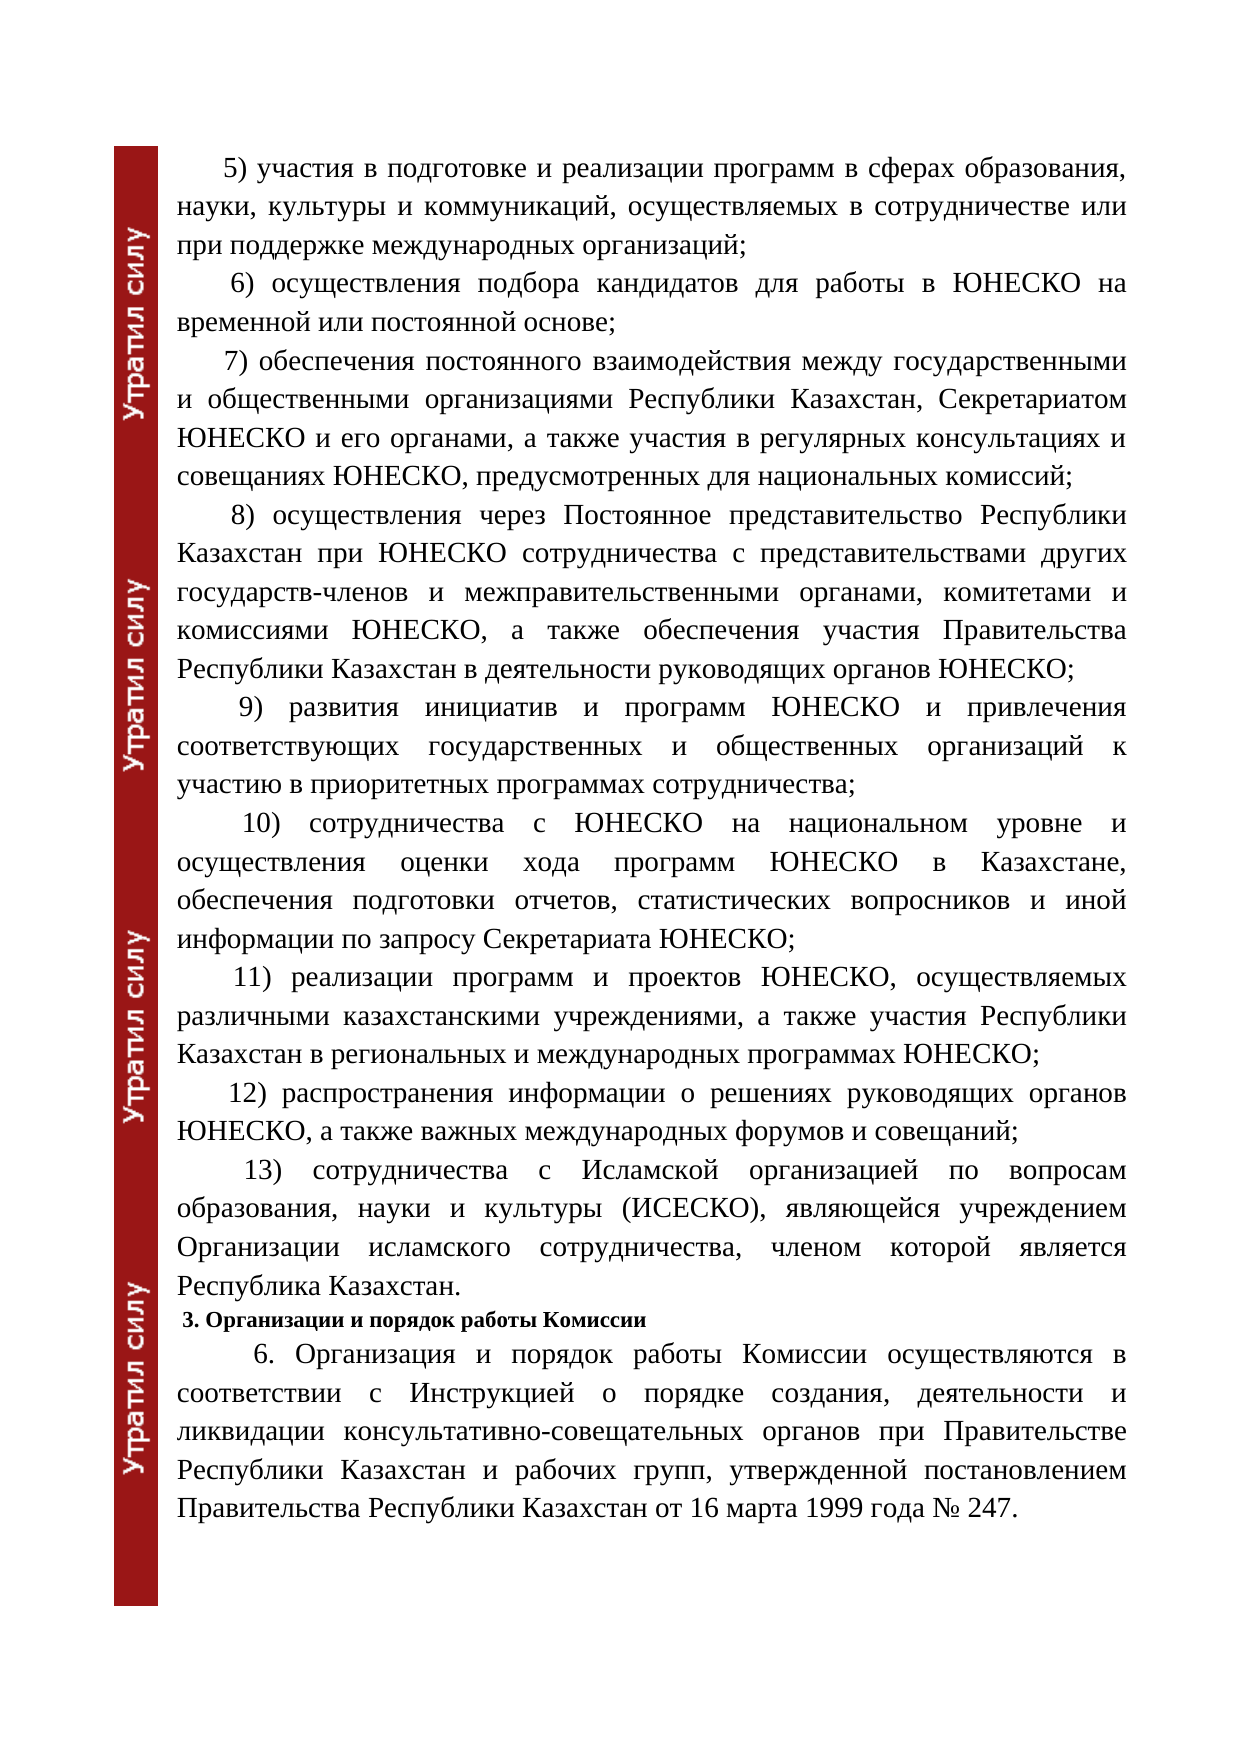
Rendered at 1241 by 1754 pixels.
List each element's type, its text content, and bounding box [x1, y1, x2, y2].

text 5) участия в подготовке и реализации программ в сферах образования, науки, культуры и коммуникаций, осуществляемых в сотрудничестве или при поддержке международных организаций; [112, 150, 1128, 261]
text 10) сотрудничества с ЮНЕСКО на национальном уровне и осуществления оценки хода программ ЮНЕСКО в Казахстане, обеспечения подготовки отчетов, статистических вопросников и иной информации по запросу Секретариата ЮНЕСКО; [112, 805, 1128, 954]
picture [114, 492, 158, 497]
text 6) осуществления подбора кандидатов для работы в ЮНЕСКО на временной или постоянной основе; [112, 266, 1128, 338]
text 7) обеспечения постоянного взаимодействия между государственными и общественными организациями Республики Казахстан, Секретариатом ЮНЕСКО и его органами, а также участия в регулярных консультациях и совещаниях ЮНЕСКО, предусмотренных для национальных комиссий; [112, 343, 1128, 492]
text 9) развития инициатив и программ ЮНЕСКО и привлечения соответствующих государственных и общественных организаций к участию в приоритетных программах сотрудничества; [112, 689, 1128, 800]
picture [114, 1301, 158, 1306]
text 12) распространения информации о решениях руководящих органов ЮНЕСКО, а также важных международных форумов и совещаний; [112, 1075, 1128, 1147]
text 13) сотрудничества с Исламской организацией по вопросам образования, науки и культуры (ИСЕСКО), являющейся учреждением Организации исламского сотрудничества, членом которой является Республика Казахстан. [112, 1152, 1128, 1301]
picture [114, 261, 158, 266]
text 11) реализации программ и проектов ЮНЕСКО, осуществляемых различными казахстанскими учреждениями, а также участия Республики Казахстан в региональных и международных программах ЮНЕСКО; [112, 959, 1128, 1070]
text 6. Организация и порядок работы Комиссии осуществляются в соответствии с Инструкцией о порядке создания, деятельности и ликвидации консультативно-совещательных органов при Правительстве Республики Казахстан и рабочих групп, утвержденной постановлением Правительства Республики Казахстан от 16 марта 1999 года № 247. [112, 1336, 1128, 1524]
picture [114, 684, 158, 689]
text 3. Организации и порядок работы Комиссии [112, 1306, 1128, 1333]
picture [114, 146, 158, 150]
picture [114, 800, 158, 805]
text 8) осуществления через Постоянное представительство Республики Казахстан при ЮНЕСКО сотрудничества с представительствами других государств-членов и межправительственными органами, комитетами и комиссиями ЮНЕСКО, а также обеспечения участия Правительства Республики Казахстан в деятельности руководящих органов ЮНЕСКО; [112, 497, 1128, 684]
picture [114, 1524, 158, 1606]
picture [114, 1070, 158, 1075]
picture [114, 338, 158, 343]
picture [114, 954, 158, 959]
picture [114, 1147, 158, 1152]
